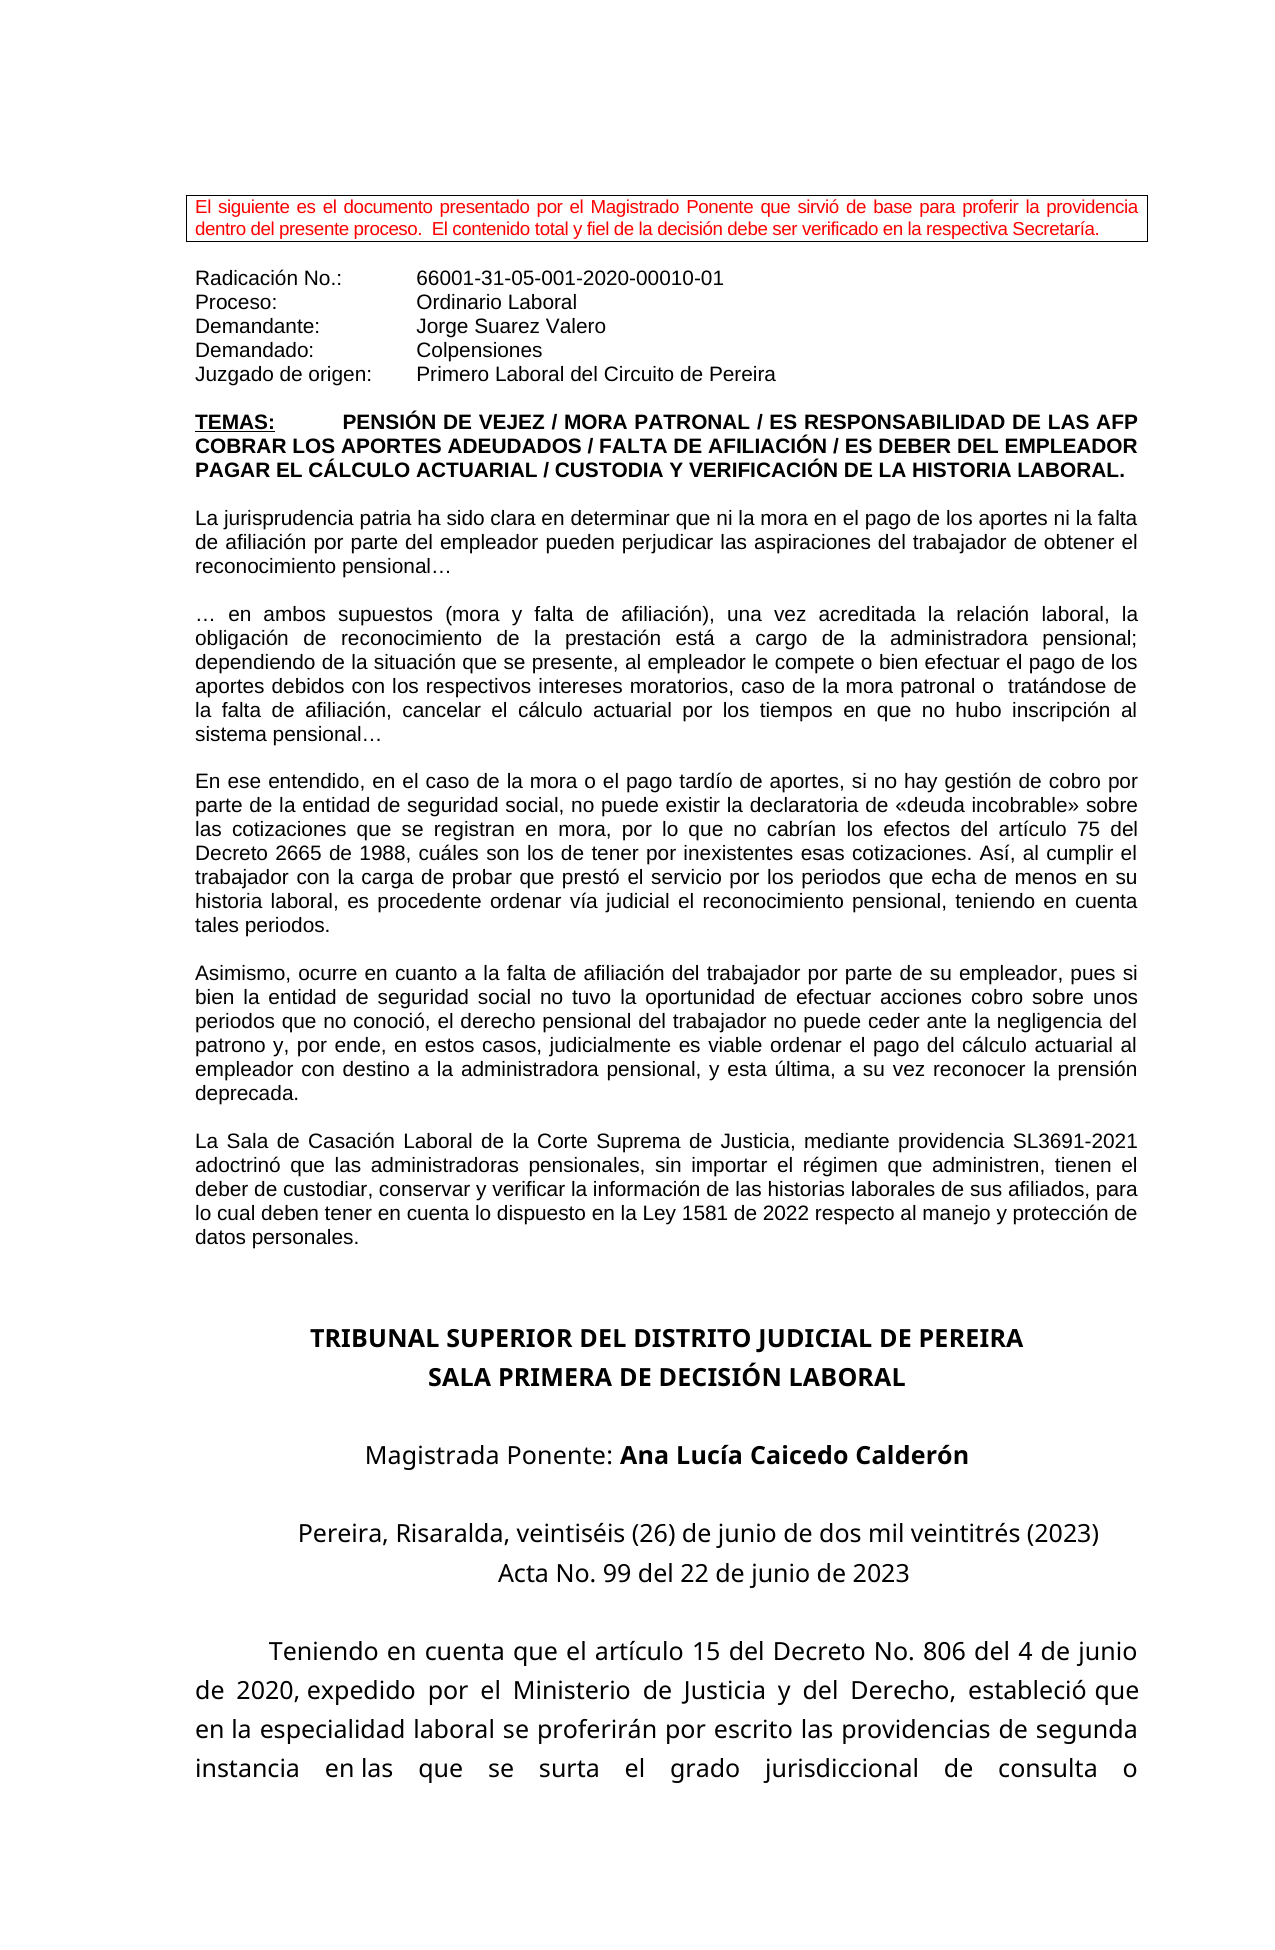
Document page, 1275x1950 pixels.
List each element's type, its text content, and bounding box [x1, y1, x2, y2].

text Juzgado de origen: Primero Laboral del Circuito de Pereira [195, 362, 1139, 386]
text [195, 1634, 1139, 1785]
text Radicación No.: 66001-31-05-001-2020-00010-01 [195, 266, 1139, 290]
text TRIBUNAL SUPERIOR DEL DISTRITO JUDICIAL DE PEREIRA [195, 1320, 1139, 1354]
text En ese entendido, en el caso de la mora o el pago tardío de aportes, si no hay gestión de cobro por parte de la entidad de seguridad social, no puede existir la declaratoria de «deuda incobrable» sobre las cotizaciones que se registran en mora, por lo que no cabrían los efectos del artículo 75 del Decreto 2665 de 1988, cuáles son los de tener por inexistentes esas cotizaciones. Así, al cumplir el trabajador con la carga de probar que prestó el servicio por los periodos que echa de menos en su historia laboral, es procedente ordenar vía judicial el reconocimiento pensional, teniendo en cuenta tales periodos. [195, 769, 1139, 937]
text Demandante: Jorge Suarez Valero [195, 314, 1139, 338]
text La jurisprudencia patria ha sido clara en determinar que ni la mora en el pago de los aportes ni la falta de afiliación por parte del empleador pueden perjudicar las aspiraciones del trabajador de obtener el reconocimiento pensional… [195, 506, 1139, 578]
text Pereira, Risaralda, veintiséis (26) de junio de dos mil veintitrés (2023) [195, 1516, 1139, 1550]
text Magistrada Ponente: Ana Lucía Caicedo Calderón [195, 1438, 1139, 1472]
text El siguiente es el documento presentado por el Magistrado Ponente que sirvió de base para proferir la providencia dentro del presente proceso. El contenido total y fiel de la decisión debe ser verificado en la respectiva Secretaría. [187, 196, 1147, 241]
text Demandado: Colpensiones [195, 338, 1139, 362]
text … en ambos supuestos (mora y falta de afiliación), una vez acreditada la relación laboral, la obligación de reconocimiento de la prestación está a cargo de la administradora pensional; dependiendo de la situación que se presente, al empleador le compete o bien efectuar el pago de los aportes debidos con los respectivos intereses moratorios, caso de la mora patronal o tratándose de la falta de afiliación, cancelar el cálculo actuarial por los tiempos en que no hubo inscripción al sistema pensional… [195, 602, 1139, 745]
text La Sala de Casación Laboral de la Corte Suprema de Justicia, mediante providencia SL3691-2021 adoctrinó que las administradoras pensionales, sin importar el régimen que administren, tienen el deber de custodiar, conservar y verificar la información de las historias laborales de sus afiliados, para lo cual deben tener en cuenta lo dispuesto en la Ley 1581 de 2022 respecto al manejo y protección de datos personales. [195, 1129, 1139, 1248]
text TEMAS: PENSIÓN DE VEJEZ / MORA PATRONAL / ES RESPONSABILIDAD DE LAS AFP COBRAR LOS APORTES ADEUDADOS / FALTA DE AFILIACIÓN / ES DEBER DEL EMPLEADOR PAGAR EL CÁLCULO ACTUARIAL / CUSTODIA Y VERIFICACIÓN DE LA HISTORIA LABORAL. [195, 410, 1139, 482]
text Acta No. 99 del 22 de junio de 2023 [195, 1555, 1139, 1589]
text Asimismo, ocurre en cuanto a la falta de afiliación del trabajador por parte de su empleador, pues si bien la entidad de seguridad social no tuvo la oportunidad de efectuar acciones cobro sobre unos periodos que no conoció, el derecho pensional del trabajador no puede ceder ante la negligencia del patrono y, por ende, en estos casos, judicialmente es viable ordenar el pago del cálculo actuarial al empleador con destino a la administradora pensional, y esta última, a su vez reconocer la prensión deprecada. [195, 961, 1139, 1105]
text Proceso: Ordinario Laboral [195, 290, 1139, 314]
text SALA PRIMERA DE DECISIÓN LABORAL [195, 1359, 1139, 1393]
